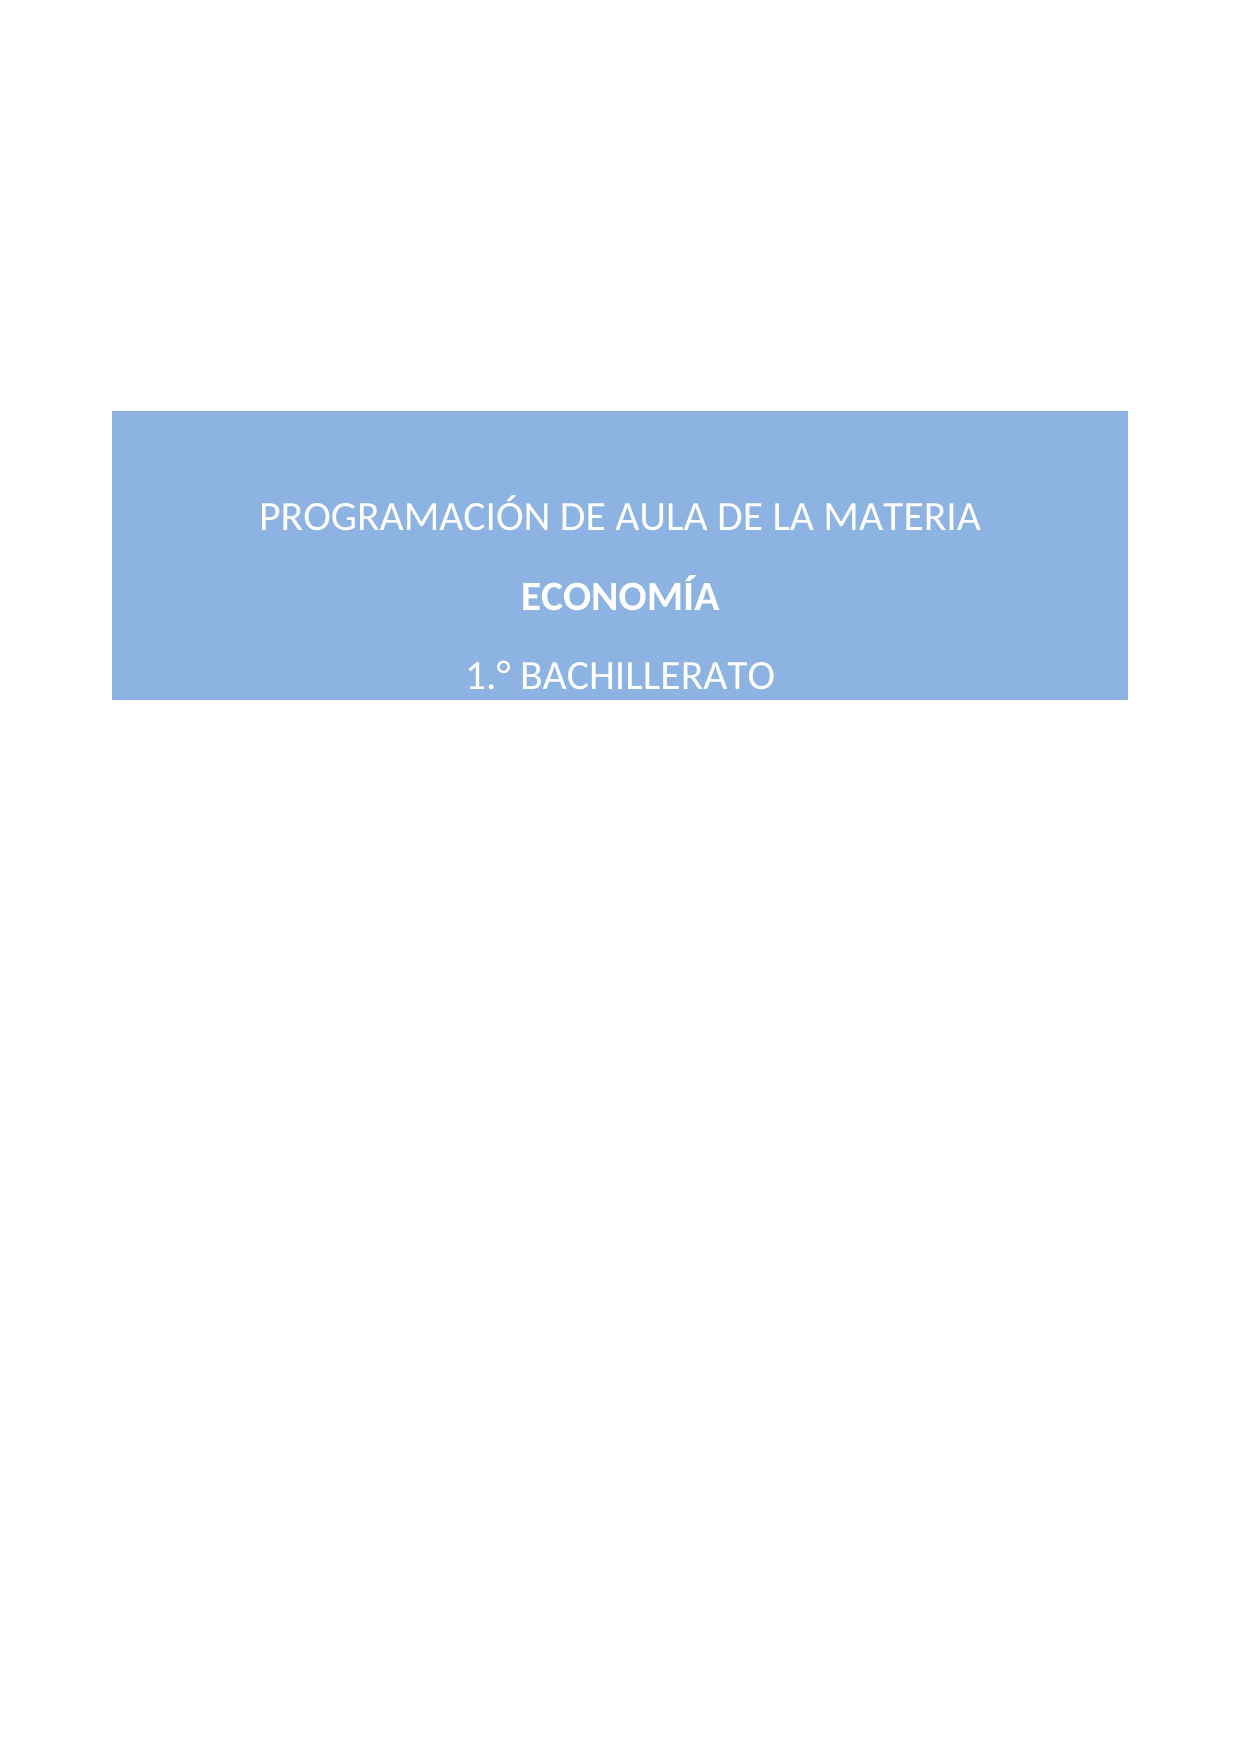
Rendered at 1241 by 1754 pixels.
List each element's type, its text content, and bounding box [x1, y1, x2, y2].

text PROGRAMACIÓN DE AULA DE LA MATERIA [112, 490, 1128, 541]
text ECONOMÍA [112, 570, 1128, 621]
text 1.° BACHILLERATO [112, 649, 1128, 700]
